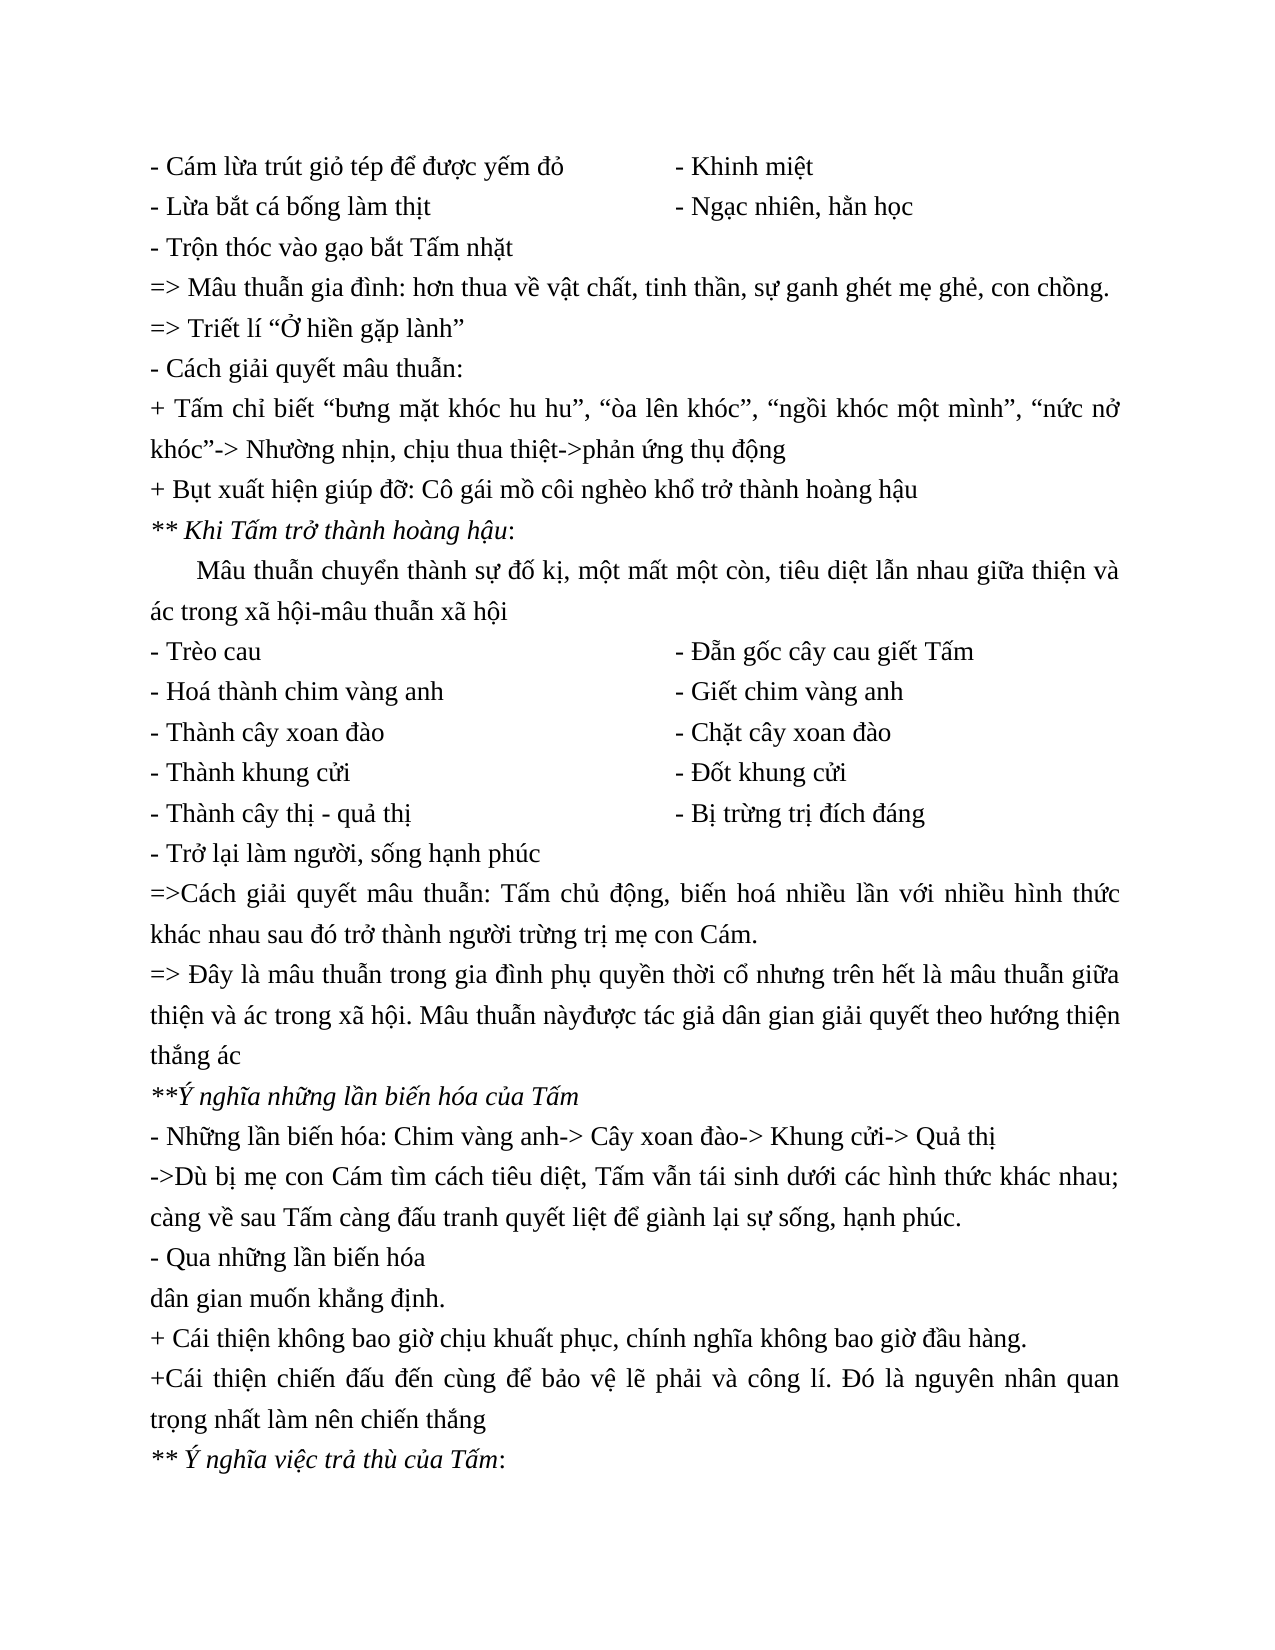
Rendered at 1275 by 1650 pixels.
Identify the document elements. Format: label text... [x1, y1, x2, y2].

text dân gian muốn khẳng định. [150, 1282, 1122, 1313]
text - Đốt khung cửi [675, 756, 1122, 787]
text ->Dù bị mẹ con Cám tìm cách tiêu diệt, Tấm vẫn tái sinh dưới các hình thức khác nhau; càng về sau Tấm càng đấu tranh quyết liệt để giành lại sự sống, hạnh phúc. [150, 1160, 1122, 1232]
text ** Ý nghĩa việc trả thù của Tấm: [150, 1443, 1122, 1474]
text - Trộn thóc vào gạo bắt Tấm nhặt [150, 231, 597, 262]
text Mâu thuẫn chuyển thành sự đố kị, một mất một còn, tiêu diệt lẫn nhau giữa thiện và ác trong xã hội-mâu thuẫn xã hội [150, 554, 1122, 626]
text => Đây là mâu thuẫn trong gia đình phụ quyền thời cổ nhưng trên hết là mâu thuẫn giữa thiện và ác trong xã hội. Mâu thuẫn nàyđược tác giả dân gian giải quyết theo hướng thiện thắng ác [150, 958, 1122, 1070]
text - Chặt cây xoan đào [675, 716, 1122, 747]
text => Triết lí “Ở hiền gặp lành” [150, 312, 1122, 343]
text - Bị trừng trị đích đáng [675, 797, 1122, 828]
text - Hoá thành chim vàng anh [150, 675, 597, 707]
text - Cách giải quyết mâu thuẫn: [150, 352, 1122, 383]
text + Tấm chỉ biết “bưng mặt khóc hu hu”, “òa lên khóc”, “ngồi khóc một mình”, “nức nở khóc”-> Nhường nhịn, chịu thua thiệt->phản ứng thụ động [150, 392, 1122, 464]
text - Khinh miệt [675, 150, 1122, 181]
text => Mâu thuẫn gia đình: hơn thua về vật chất, tinh thần, sự ganh ghét mẹ ghẻ, con chồng. [150, 271, 1122, 302]
text - Những lần biến hóa: Chim vàng anh-> Cây xoan đào-> Khung cửi-> Quả thị [150, 1120, 1122, 1151]
text - Đẵn gốc cây cau giết Tấm [675, 635, 1122, 666]
text - Thành khung cửi [150, 756, 597, 787]
text **Ý nghĩa những lần biến hóa của Tấm [150, 1079, 1122, 1111]
text + Bụt xuất hiện giúp đỡ: Cô gái mồ côi nghèo khổ trở thành hoàng hậu [150, 473, 1122, 504]
text - Lừa bắt cá bống làm thịt [150, 190, 597, 222]
text - Thành cây thị - quả thị [150, 797, 597, 828]
text - Trèo cau [150, 635, 597, 666]
text - Qua những lần biến hóa [150, 1241, 1122, 1272]
text +Cái thiện chiến đấu đến cùng để bảo vệ lẽ phải và công lí. Đó là nguyên nhân quan trọng nhất làm nên chiến thắng [150, 1362, 1122, 1434]
text - Thành cây xoan đào [150, 716, 597, 747]
text ** Khi Tấm trở thành hoàng hậu: [150, 514, 1122, 545]
text - Ngạc nhiên, hằn học [675, 190, 1122, 222]
text - Cám lừa trút giỏ tép để được yếm đỏ [150, 150, 597, 181]
text =>Cách giải quyết mâu thuẫn: Tấm chủ động, biến hoá nhiều lần với nhiều hình thức khác nhau sau đó trở thành người trừng trị mẹ con Cám. [150, 877, 1122, 949]
text + Cái thiện không bao giờ chịu khuất phục, chính nghĩa không bao giờ đầu hàng. [150, 1322, 1122, 1353]
text - Giết chim vàng anh [675, 675, 1122, 707]
text - Trở lại làm người, sống hạnh phúc [150, 837, 597, 868]
